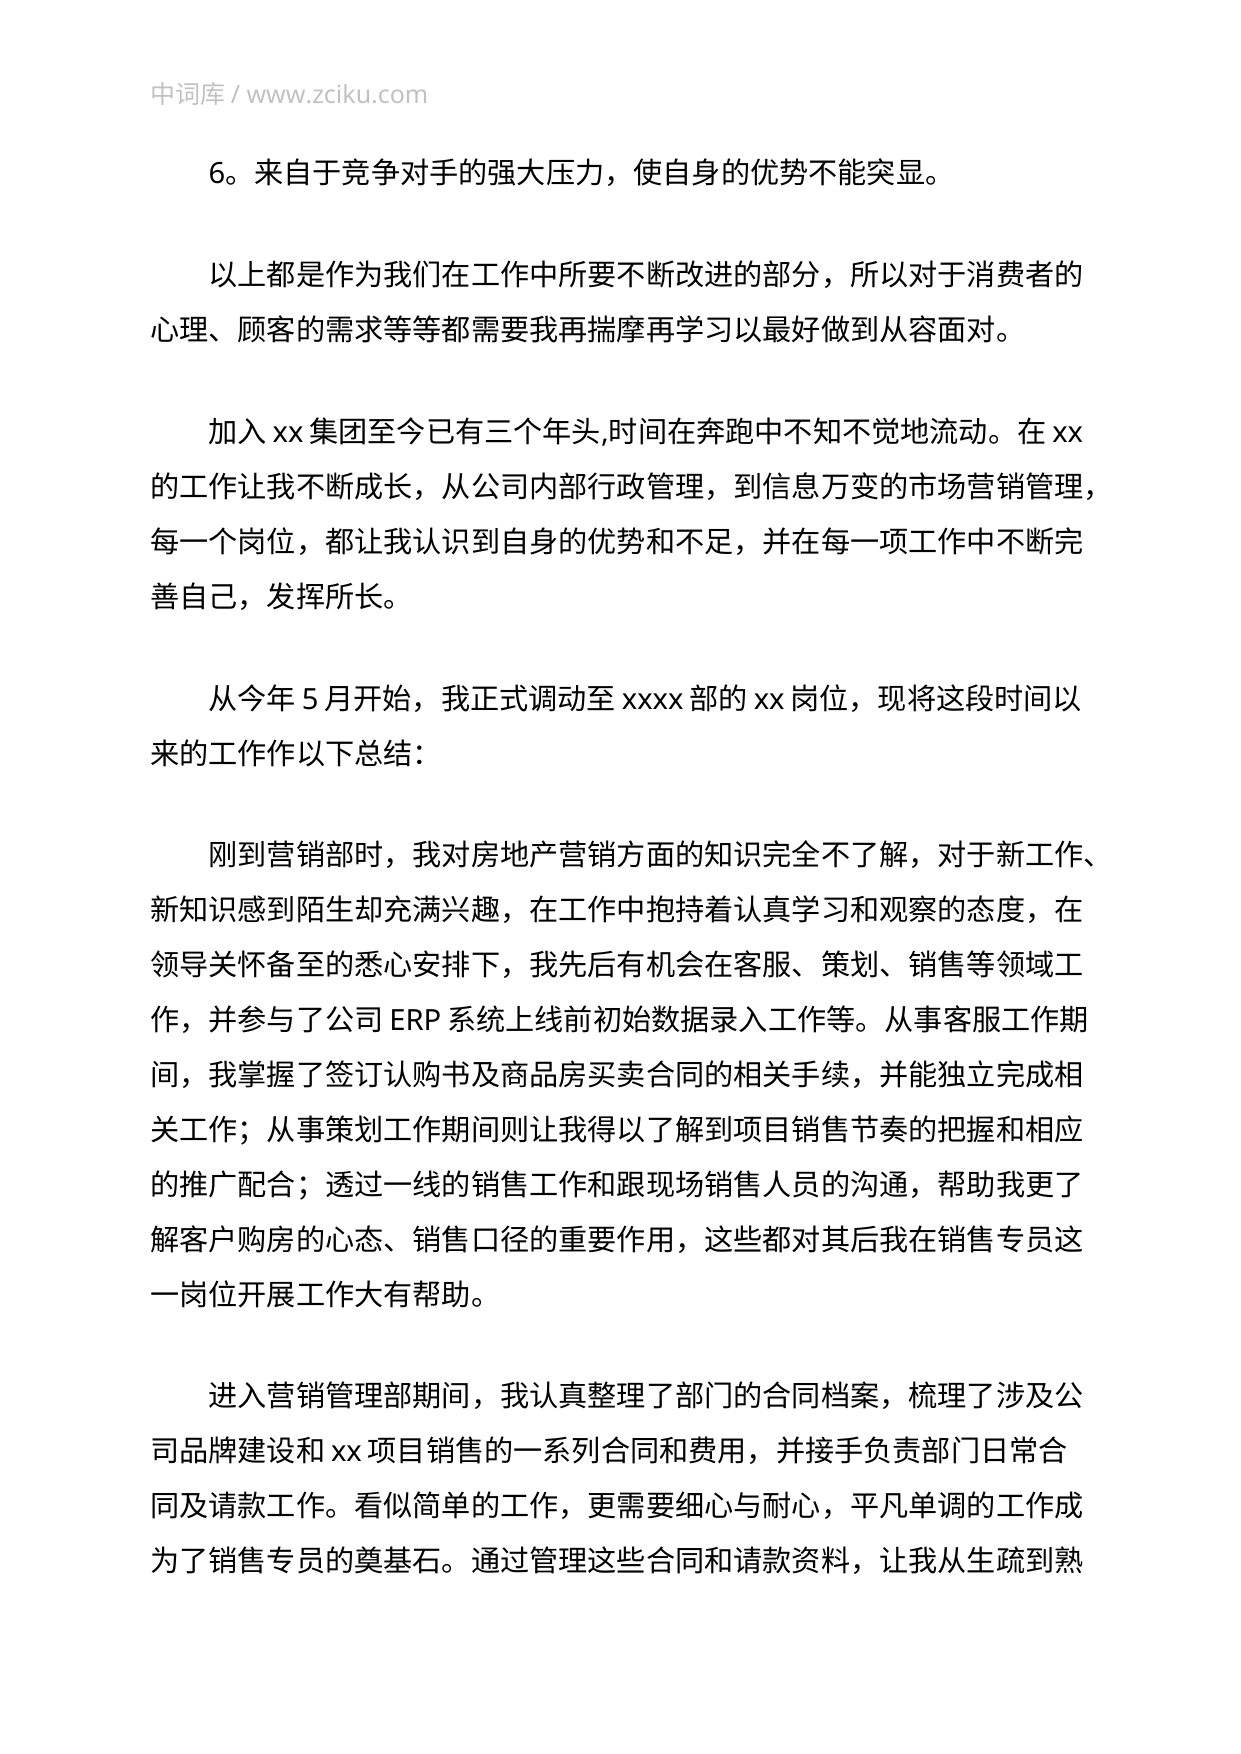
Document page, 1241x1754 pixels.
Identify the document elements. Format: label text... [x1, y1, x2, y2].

text 从今年5月开始，我正式调动至xxxx部的xx岗位，现将这段时间以来的工作作以下总结： [150, 675, 1090, 772]
text 以上都是作为我们在工作中所要不断改进的部分，所以对于消费者的心理、顾客的需求等等都需要我再揣摩再学习以最好做到从容面对。 [150, 252, 1090, 349]
text 6。来自于竞争对手的强大压力，使自身的优势不能突显。 [150, 150, 1090, 192]
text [150, 1373, 1090, 1580]
text 刚到营销部时，我对房地产营销方面的知识完全不了解，对于新工作、新知识感到陌生却充满兴趣，在工作中抱持着认真学习和观察的态度，在领导关怀备至的悉心安排下，我先后有机会在客服、策划、销售等领域工作，并参与了公司ERP系统上线前初始数据录入工作等。从事客服工作期间，我掌握了签订认购书及商品房买卖合同的相关手续，并能独立完成相关工作；从事策划工作期间则让我得以了解到项目销售节奏的把握和相应的推广配合；透过一线的销售工作和跟现场销售人员的沟通，帮助我更了解客户购房的心态、销售口径的重要作用，这些都对其后我在销售专员这一岗位开展工作大有帮助。 [150, 832, 1090, 1313]
text 加入xx集团至今已有三个年头,时间在奔跑中不知不觉地流动。在xx的工作让我不断成长，从公司内部行政管理，到信息万变的市场营销管理，每一个岗位，都让我认识到自身的优势和不足，并在每一项工作中不断完善自己，发挥所长。 [150, 409, 1090, 616]
